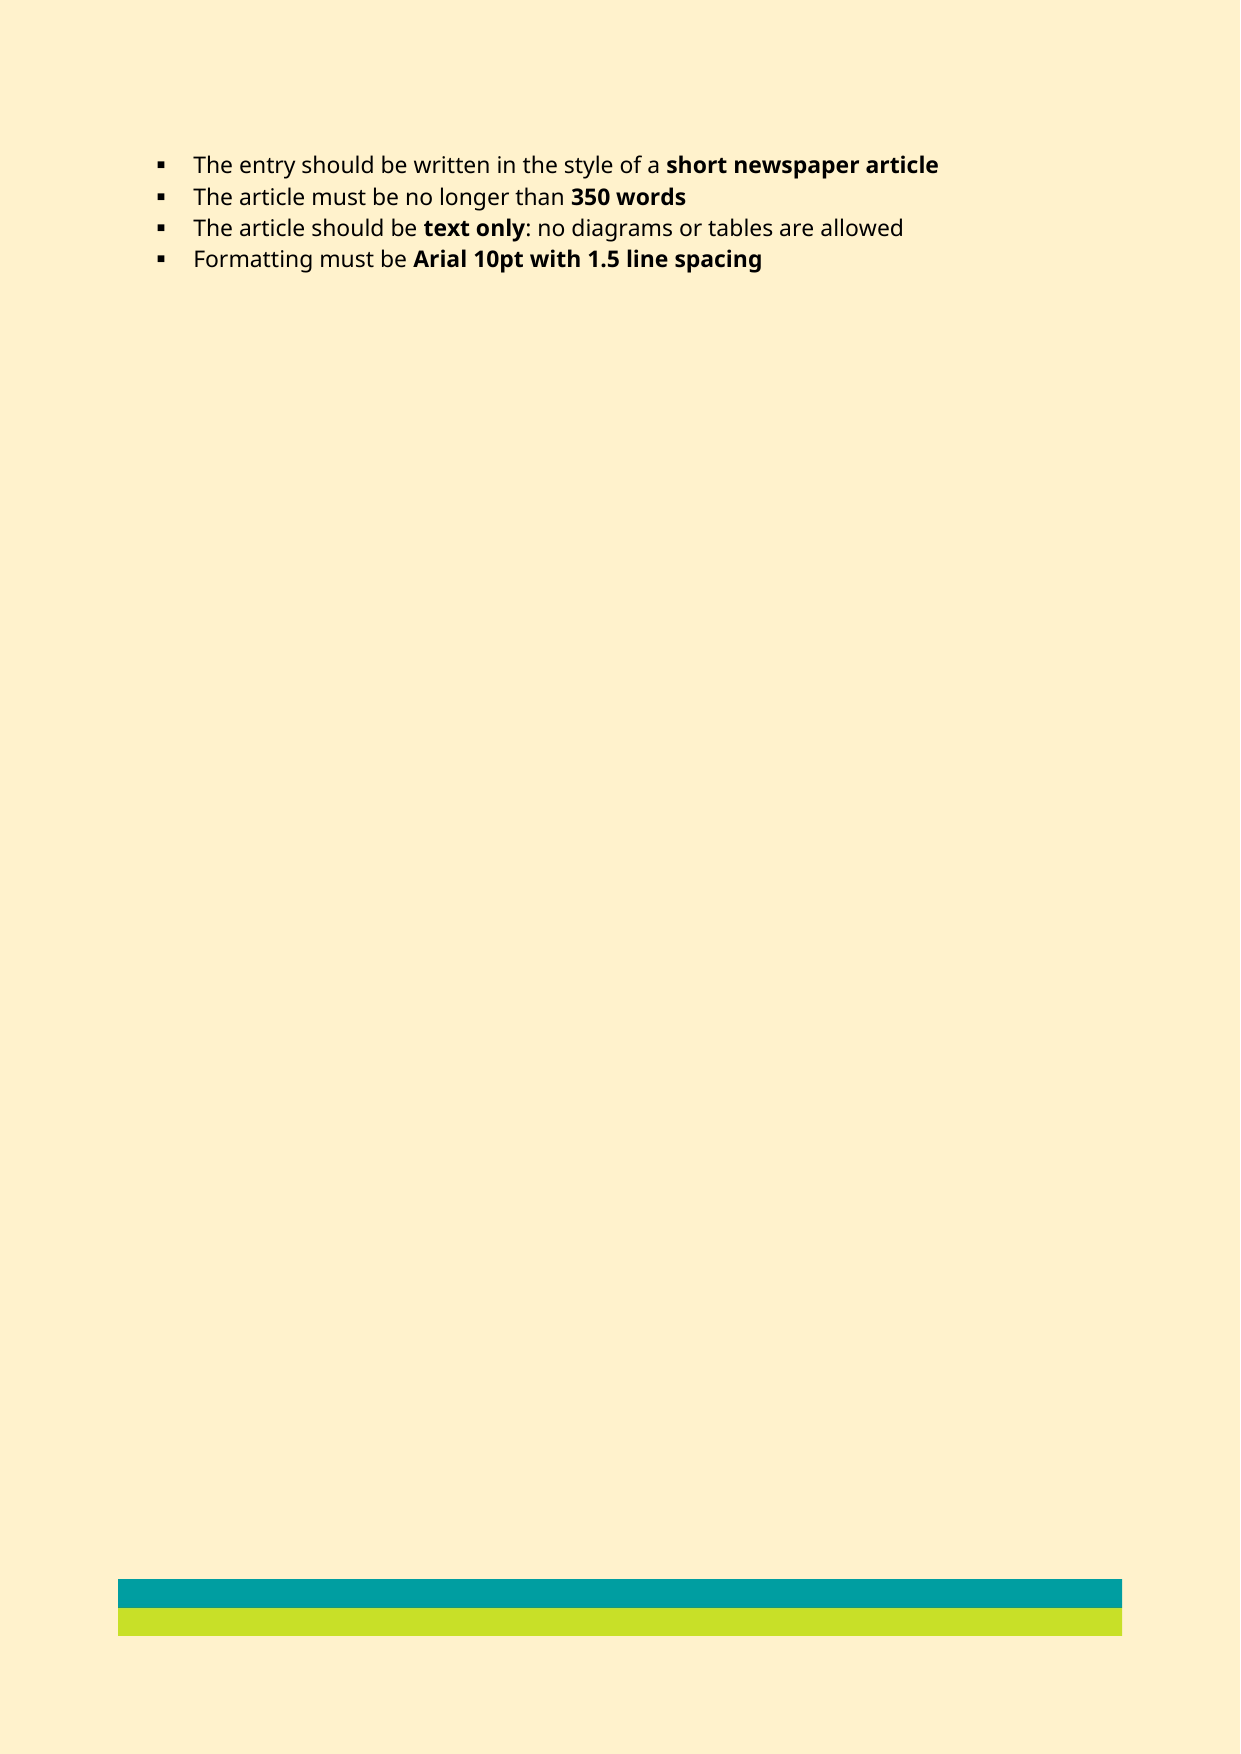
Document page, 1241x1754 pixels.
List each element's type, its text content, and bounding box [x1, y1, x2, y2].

list The entry should be written in the style of a short newspaper article [156, 149, 1122, 181]
list The article must be no longer than 350 words [156, 181, 1122, 212]
list The article should be text only: no diagrams or tables are allowed [156, 212, 1122, 243]
picture [118, 1579, 1123, 1636]
list Formatting must be Arial 10pt with 1.5 line spacing [156, 243, 1122, 274]
